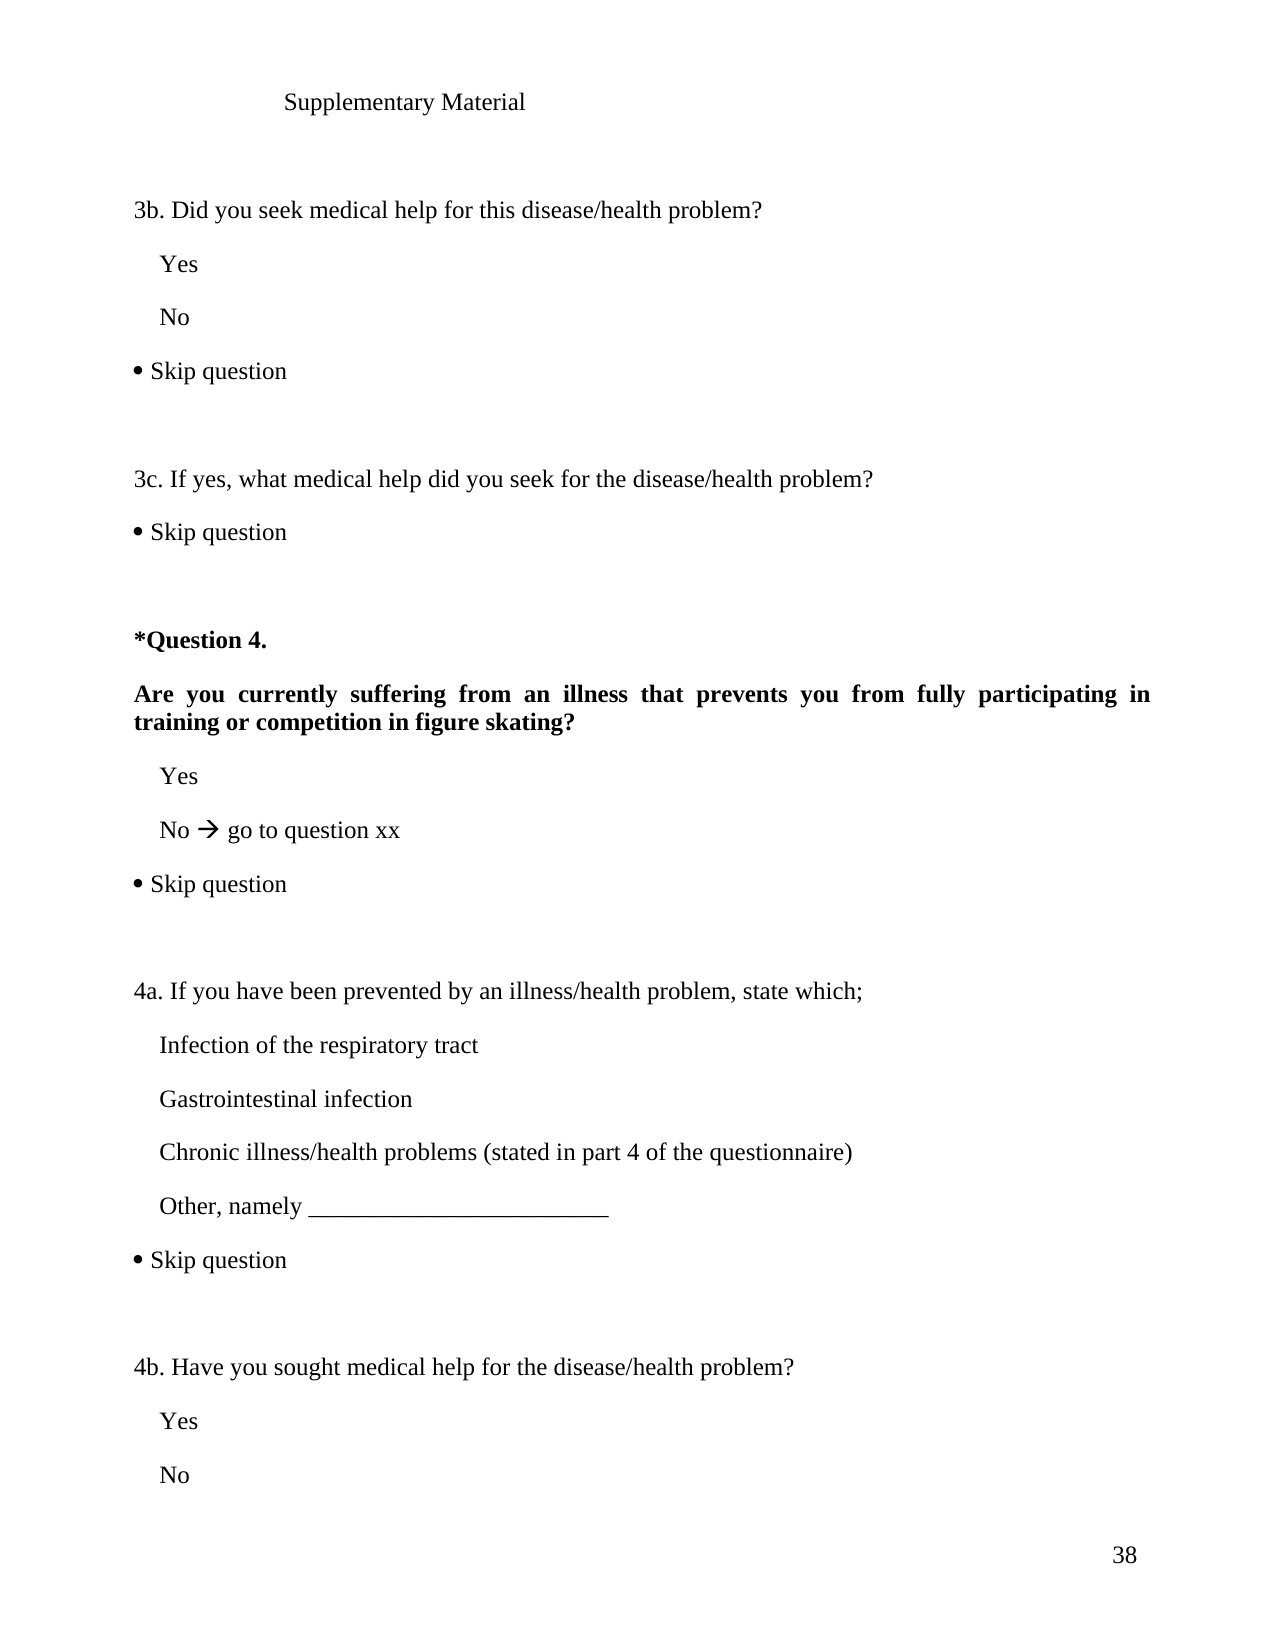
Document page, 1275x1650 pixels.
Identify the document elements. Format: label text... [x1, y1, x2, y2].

text  Gastrointestinal infection [133, 1084, 1152, 1112]
text 3c. If yes, what medical help did you seek for the disease/health problem? [133, 464, 1152, 492]
text  Yes [133, 761, 1152, 790]
text Are you currently suffering from an illness that prevents you from fully participating in training or competition in figure skating? [133, 679, 1152, 736]
text  Chronic illness/health problems (stated in part 4 of the questionnaire) [133, 1137, 1152, 1166]
text 3b. Did you seek medical help for this disease/health problem? [133, 195, 1152, 224]
text Skip question [133, 356, 1152, 385]
text *Question 4. [133, 625, 1152, 654]
text  No [133, 1460, 1152, 1489]
text 4b. Have you sought medical help for the disease/health problem? [133, 1352, 1152, 1381]
text  No [133, 302, 1152, 331]
text  Infection of the respiratory tract [133, 1030, 1152, 1059]
text  Other, namely ________________________ [133, 1191, 1152, 1220]
text 4a. If you have been prevented by an illness/health problem, state which; [133, 976, 1152, 1005]
text Skip question [133, 869, 1152, 897]
text  Yes [133, 249, 1152, 277]
text  No go to question xx [133, 815, 1152, 844]
text Skip question [133, 517, 1152, 546]
text  Yes [133, 1406, 1152, 1435]
text Skip question [133, 1245, 1152, 1274]
